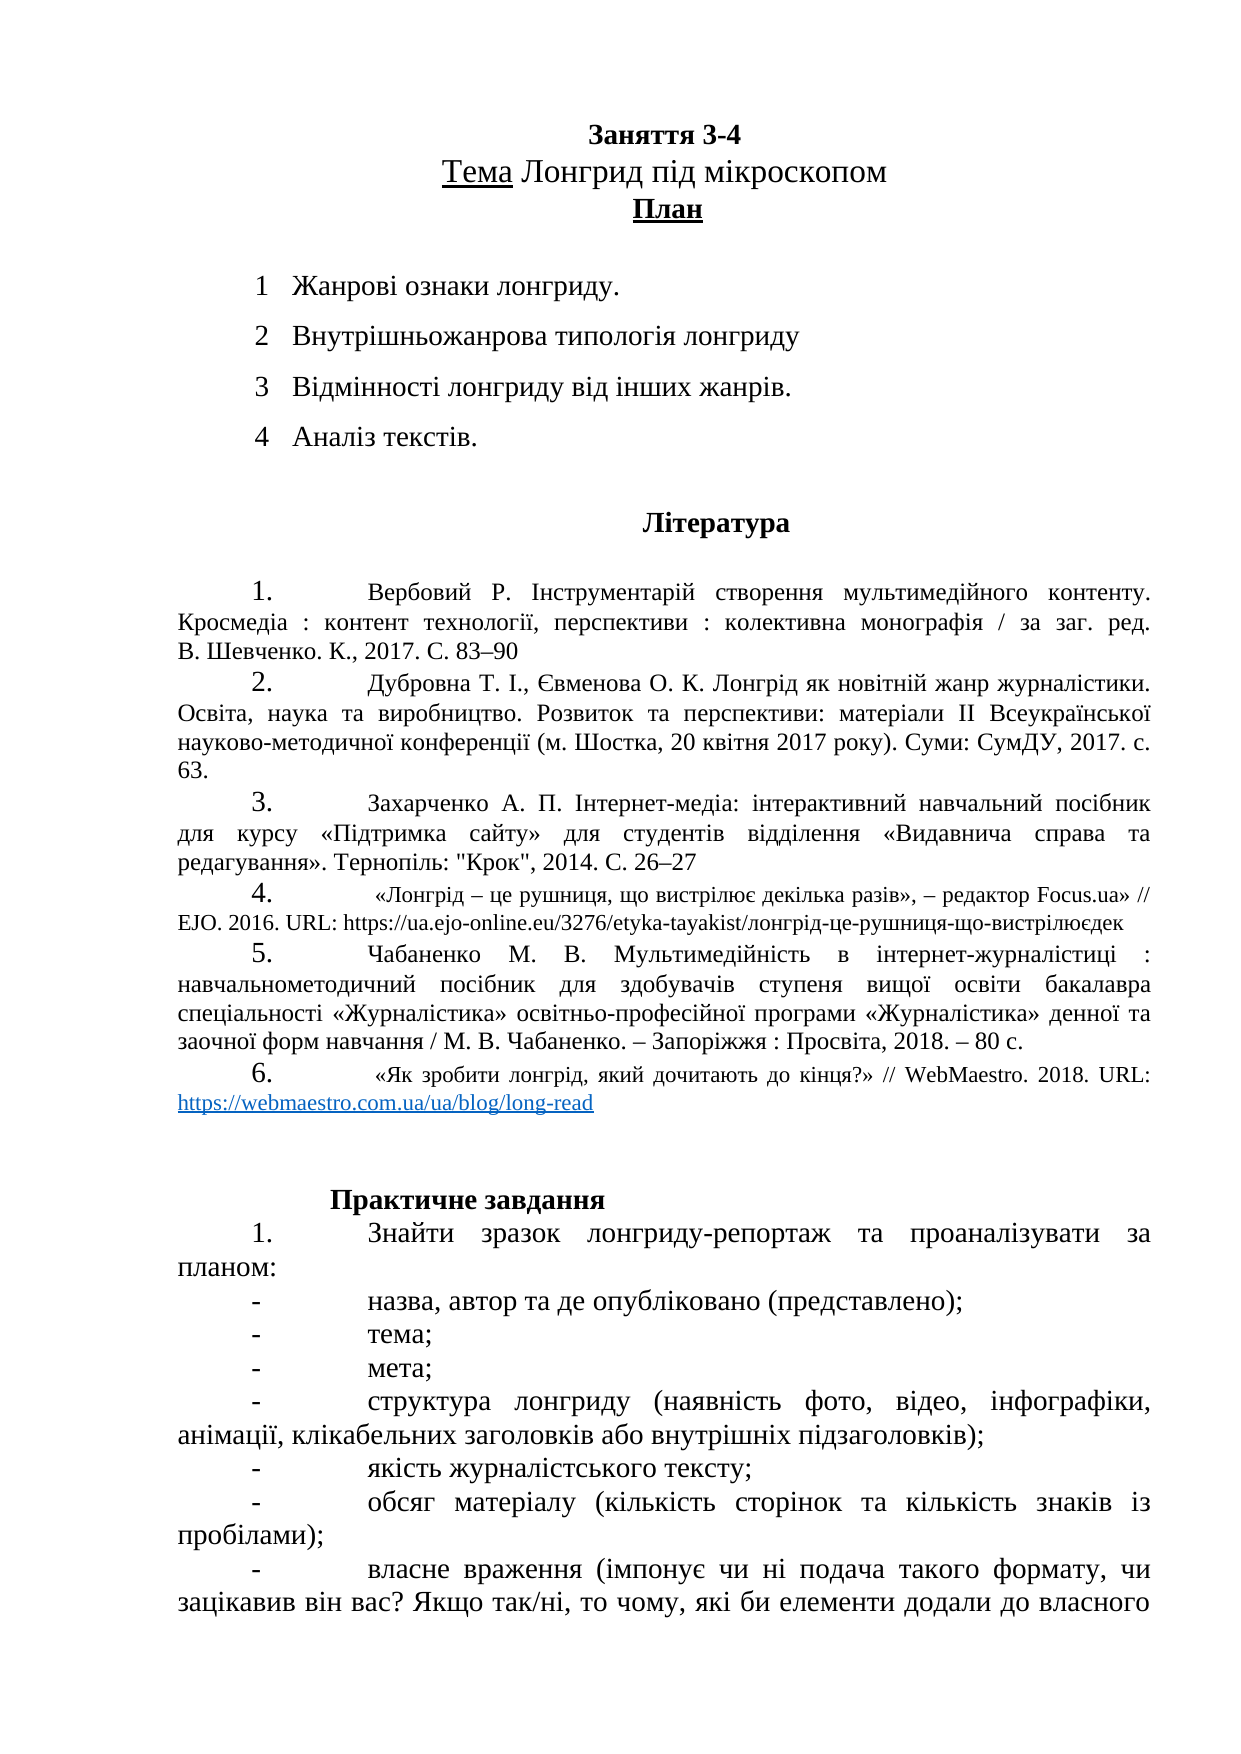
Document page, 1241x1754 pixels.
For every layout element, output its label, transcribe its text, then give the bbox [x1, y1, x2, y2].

list Відмінності лонгриду від інших жанрів. [254, 369, 1152, 402]
list Вербовий Р. Інструментарій створення мультимедійного контенту. Кросмедіа : контент технології, перспективи : колективна монографія / за заг. ред. В. Шевченко. К., 2017. С. 83–90 [177, 573, 1152, 664]
list Знайти зразок лонгриду-репортаж та проаналізувати за планом: [177, 1216, 1152, 1283]
text Заняття 3-4 [177, 118, 1152, 152]
list Дубровна Т. І., Євменова О. К. Лонгрід як новітній жанр журналістики. Освіта, наука та виробництво. Розвиток та перспективи: матеріали ІІ Всеукраїнської науково-методичної конференції (м. Шостка, 20 квітня 2017 року). Суми: СумДУ, 2017. с. 63. [177, 664, 1152, 784]
subtitle Література [392, 505, 1040, 539]
list Внутрішньожанрова типологія лонгриду [254, 318, 1152, 352]
list «Як зробити лонгрід, який дочитають до кінця?» // WebMaestro. 2018. URL: https://webmaestro.com.ua/ua/blog/long-read [177, 1055, 1152, 1115]
list Аналіз текстів. [254, 419, 1152, 453]
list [177, 1551, 1152, 1618]
list структура лонгриду (наявність фото, відео, інфографіки, анімації, клікабельних заголовків або внутрішніх підзаголовків); [177, 1383, 1152, 1450]
list тема; [177, 1316, 1152, 1350]
text Практичне завдання [330, 1182, 1141, 1216]
list обсяг матеріалу (кількість сторінок та кількість знаків із пробілами); [177, 1484, 1152, 1551]
text План [632, 191, 1152, 224]
list Жанрові ознаки лонгриду. [254, 268, 1152, 301]
list назва, автор та де опубліковано (представлено); [177, 1283, 1152, 1316]
list якість журналістського тексту; [177, 1450, 1152, 1484]
list Захарченко А. П. Інтернет-медіа: інтерактивний навчальний посібник для курсу «Підтримка сайту» для студентів відділення «Видавнича справа та редагування». Тернопіль: "Крок", 2014. С. 26–27 [177, 784, 1152, 875]
list Чабаненко М. В. Мультимедійність в інтернет-журналістиці : навчальнометодичний посібник для здобувачів ступеня вищої освіти бакалавра спеціальності «Журналістика» освітньо-професійної програми «Журналістика» денної та заочної форм навчання / М. В. Чабаненко. – Запоріжжя : Просвіта, 2018. – 80 с. [177, 935, 1152, 1055]
list «Лонгрід – це рушниця, що вистрілює декілька разів», – редактор Focus.ua» // EJO. 2016. URL: https://ua.ejo-online.eu/3276/etyka-tayakist/лонгрід-це-рушниця-що-вистрілюєдек [177, 875, 1152, 935]
list мета; [177, 1350, 1152, 1383]
text Тема Лонгрид під мікроскопом [177, 152, 1152, 190]
